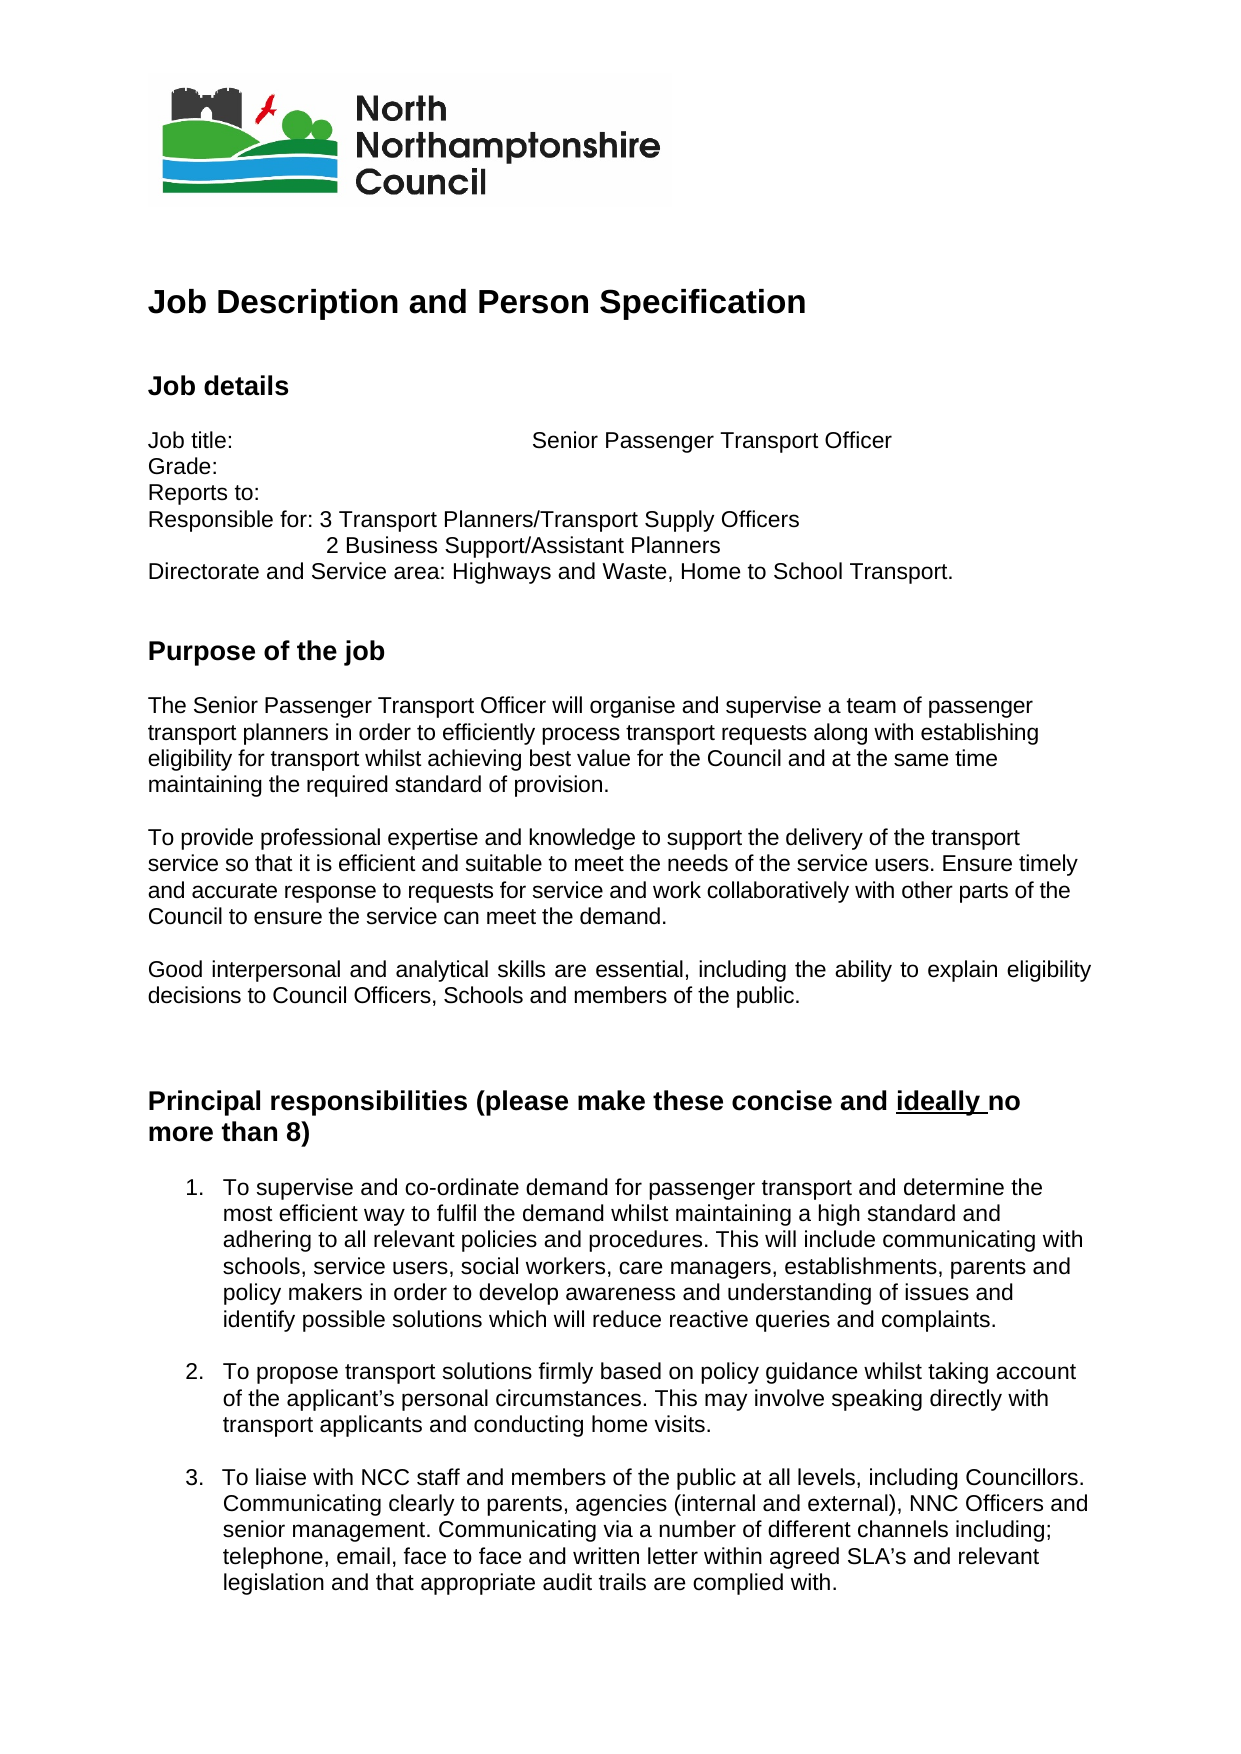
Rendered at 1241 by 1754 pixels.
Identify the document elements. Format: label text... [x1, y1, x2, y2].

text Good interpersonal and analytical skills are essential, including the ability to explain eligibility decisions to Council Officers, Schools and members of the public. [148, 956, 1092, 1008]
text Grade: [148, 453, 1092, 479]
text Reports to: [148, 479, 1092, 506]
text Responsible for: 3 Transport Planners/Transport Supply Officers [148, 506, 1092, 532]
text The Senior Passenger Transport Officer will organise and supervise a team of passenger transport planners in order to efficiently process transport requests along with establishing eligibility for transport whilst achieving best value for the Council and at the same time maintaining the required standard of provision. [148, 692, 1092, 798]
text To provide professional expertise and knowledge to support the delivery of the transport service so that it is efficient and suitable to meet the needs of the service users. Ensure timely and accurate response to requests for service and work collaboratively with other parts of the Council to ensure the service can meet the demand. [148, 824, 1092, 929]
list To propose transport solutions firmly based on policy guidance whilst taking account of the applicant’s personal circumstances. This may involve speaking directly with transport applicants and conducting home visits. [185, 1358, 1092, 1437]
list To supervise and co-ordinate demand for passenger transport and determine the most efficient way to fulfil the demand whilst maintaining a high standard and adhering to all relevant policies and procedures. This will include communicating with schools, service users, social workers, care managers, establishments, parents and policy makers in order to develop awareness and understanding of issues and identify possible solutions which will reduce reactive queries and complaints. [185, 1174, 1092, 1332]
list To liaise with NCC staff and members of the public at all levels, including Councillors. Communicating clearly to parents, agencies (internal and external), NNC Officers and senior management. Communicating via a number of different channels including; telephone, email, face to face and written letter within agreed SLA’s and relevant legislation and that appropriate audit trails are complied with. [185, 1464, 1092, 1595]
picture [147, 73, 672, 207]
text Job title: Senior Passenger Transport Officer [148, 427, 1092, 453]
text 2 Business Support/Assistant Planners [148, 532, 1092, 558]
text Directorate and Service area: Highways and Waste, Home to School Transport. [148, 558, 1092, 585]
subtitle Job Description and Person Specification [148, 282, 1092, 320]
subtitle Job details [148, 370, 1092, 402]
subtitle Purpose of the job [148, 635, 1092, 666]
subtitle Principal responsibilities (please make these concise and ideally no more than 8) [148, 1085, 1092, 1147]
